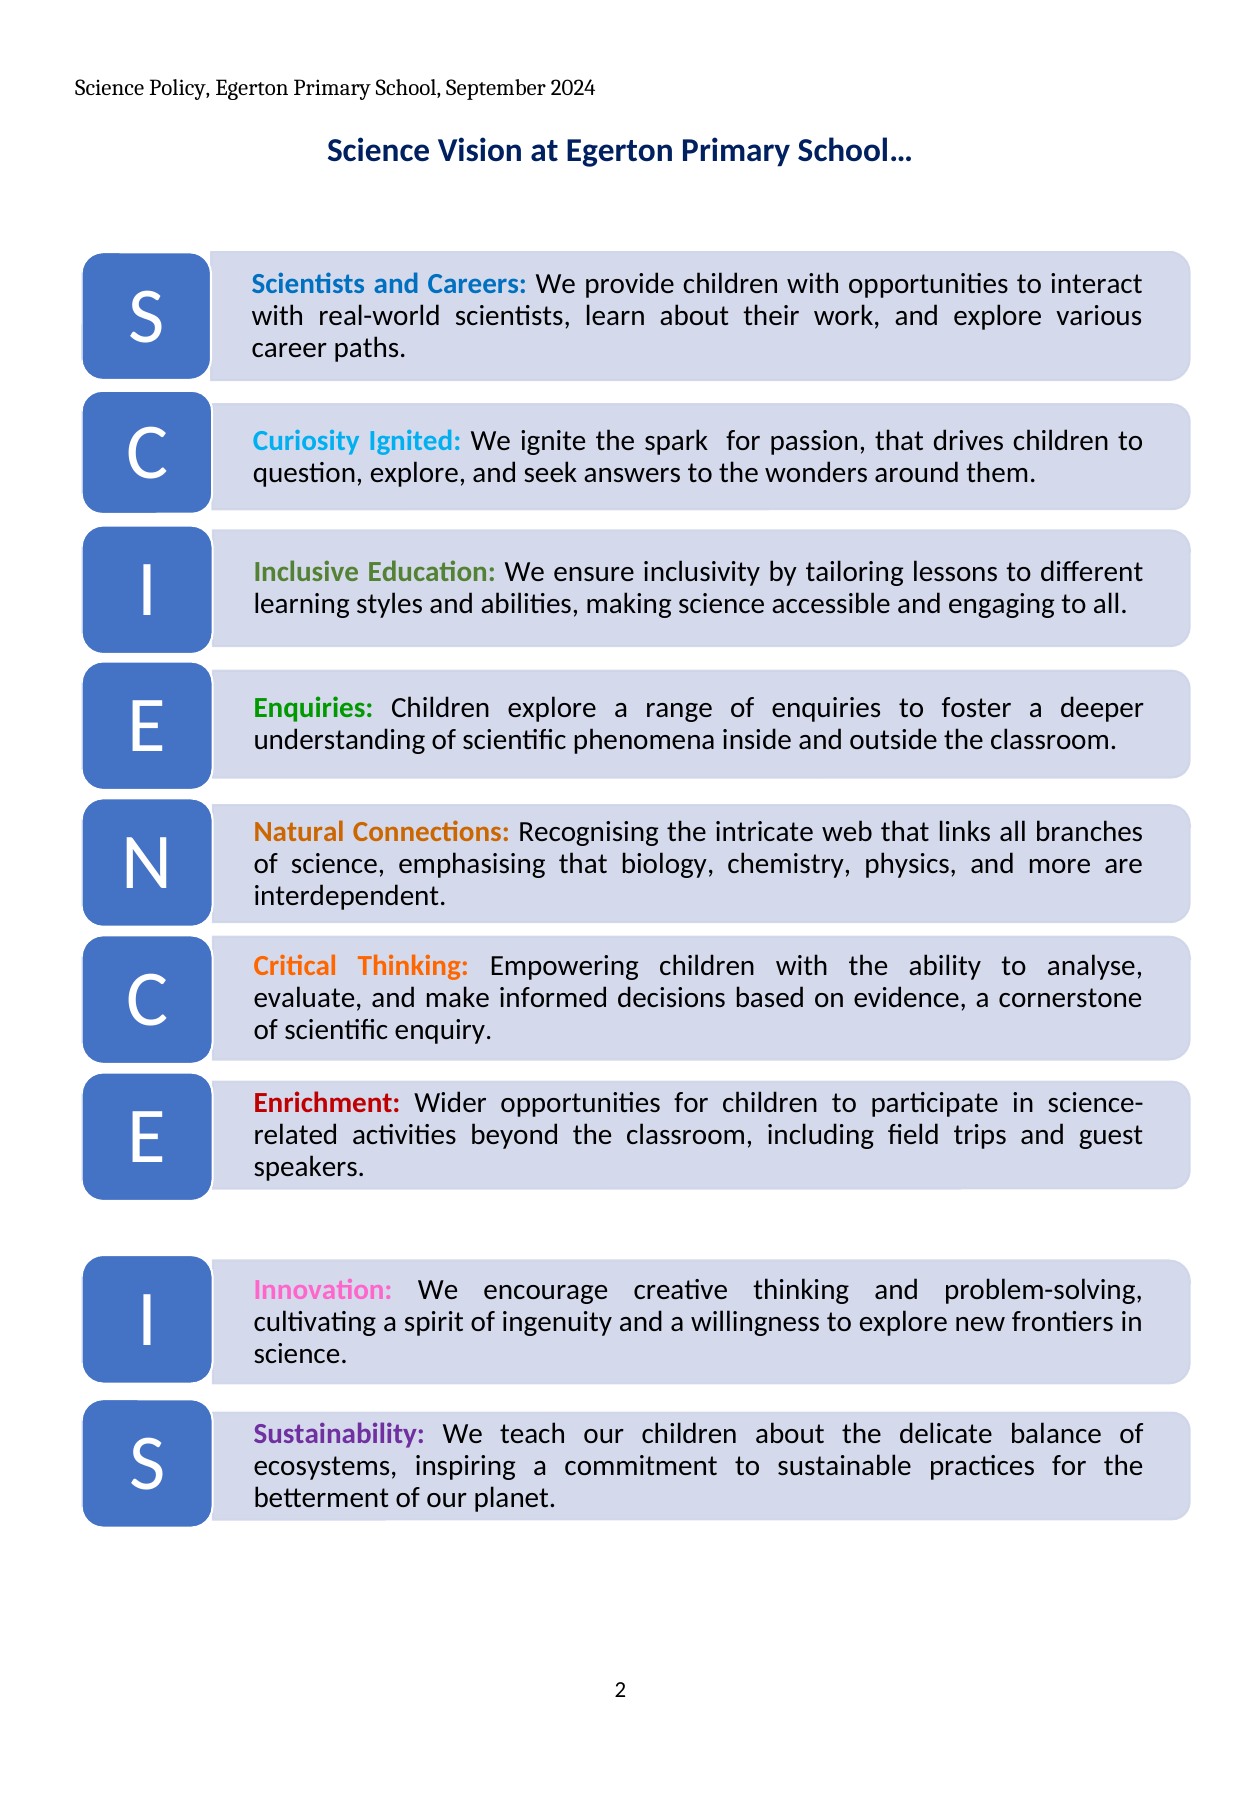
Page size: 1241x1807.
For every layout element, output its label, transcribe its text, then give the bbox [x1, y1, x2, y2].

text Science Vision at Egerton Primary School… [75, 129, 1165, 170]
